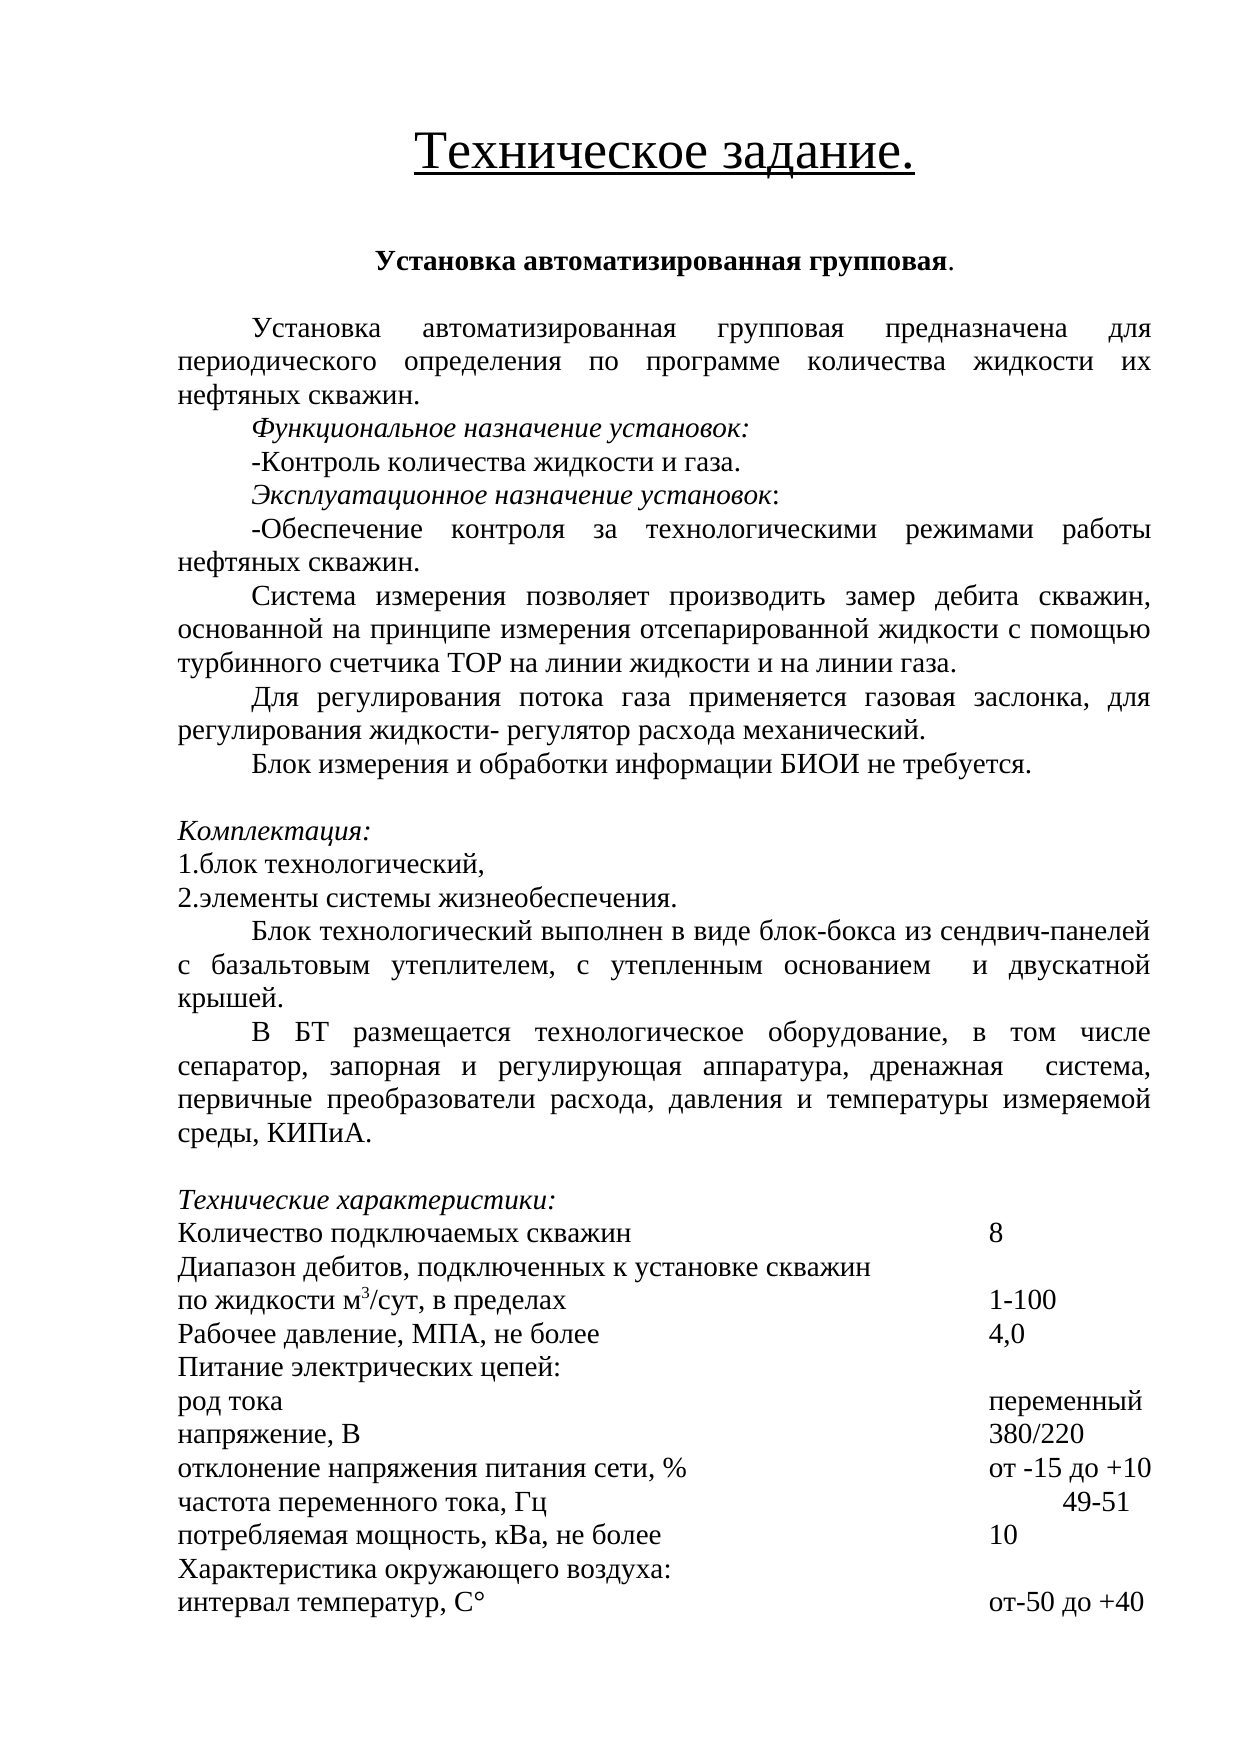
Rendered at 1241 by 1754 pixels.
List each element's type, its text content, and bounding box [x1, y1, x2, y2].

text Техническое задание. [177, 118, 1152, 180]
text потребляемая мощность, кВа, не более 10 [177, 1517, 1152, 1551]
text Блок технологический выполнен в виде блок-бокса из сендвич-панелей с базальтовым утеплителем, с утепленным основанием и двускатной крышей. [177, 913, 1152, 1014]
text напряжение, В 380/220 [177, 1417, 1152, 1450]
text Установка автоматизированная групповая предназначена для периодического определения по программе количества жидкости их нефтяных скважин. [177, 310, 1152, 410]
text частота переменного тока, Гц 49-51 [177, 1484, 1152, 1517]
text по жидкости м3/сут, в пределах 1-100 [177, 1282, 1152, 1316]
text Блок измерения и обработки информации БИОИ не требуется. [177, 746, 1152, 779]
text В БТ размещается технологическое оборудование, в том числе сепаратор, запорная и регулирующая аппаратура, дренажная система, первичные преобразователи расхода, давления и температуры измеряемой среды, КИПиА. [177, 1014, 1152, 1148]
text род тока переменный [177, 1383, 1152, 1417]
text Для регулирования потока газа применяется газовая заслонка, для регулирования жидкости- регулятор расхода механический. [177, 679, 1152, 746]
text Установка автоматизированная групповая. [177, 243, 1152, 276]
text интервал температур, С° от-50 до +40 [177, 1584, 1152, 1618]
text Характеристика окружающего воздуха: [177, 1551, 1152, 1584]
text Количество подключаемых скважин 8 [177, 1215, 1152, 1249]
text -Контроль количества жидкости и газа. [177, 444, 1152, 477]
text Питание электрических цепей: [177, 1349, 1152, 1383]
text Функциональное назначение установок: [177, 410, 1152, 444]
text Комплектация: [177, 813, 1152, 846]
text Система измерения позволяет производить замер дебита скважин, основанной на принципе измерения отсепарированной жидкости с помощью турбинного счетчика ТОР на линии жидкости и на линии газа. [177, 578, 1152, 679]
text Технические характеристики: [177, 1182, 1152, 1215]
text отклонение напряжения питания сети, % от -15 до +10 [177, 1450, 1152, 1484]
text Диапазон дебитов, подключенных к установке скважин [177, 1249, 1152, 1282]
text -Обеспечение контроля за технологическими режимами работы нефтяных скважин. [177, 511, 1152, 578]
text 2.элементы системы жизнеобеспечения. [177, 880, 1152, 913]
text Рабочее давление, МПА, не более 4,0 [177, 1316, 1152, 1349]
text Эксплуатационное назначение установок: [177, 477, 1152, 511]
text 1.блок технологический, [177, 846, 1152, 880]
